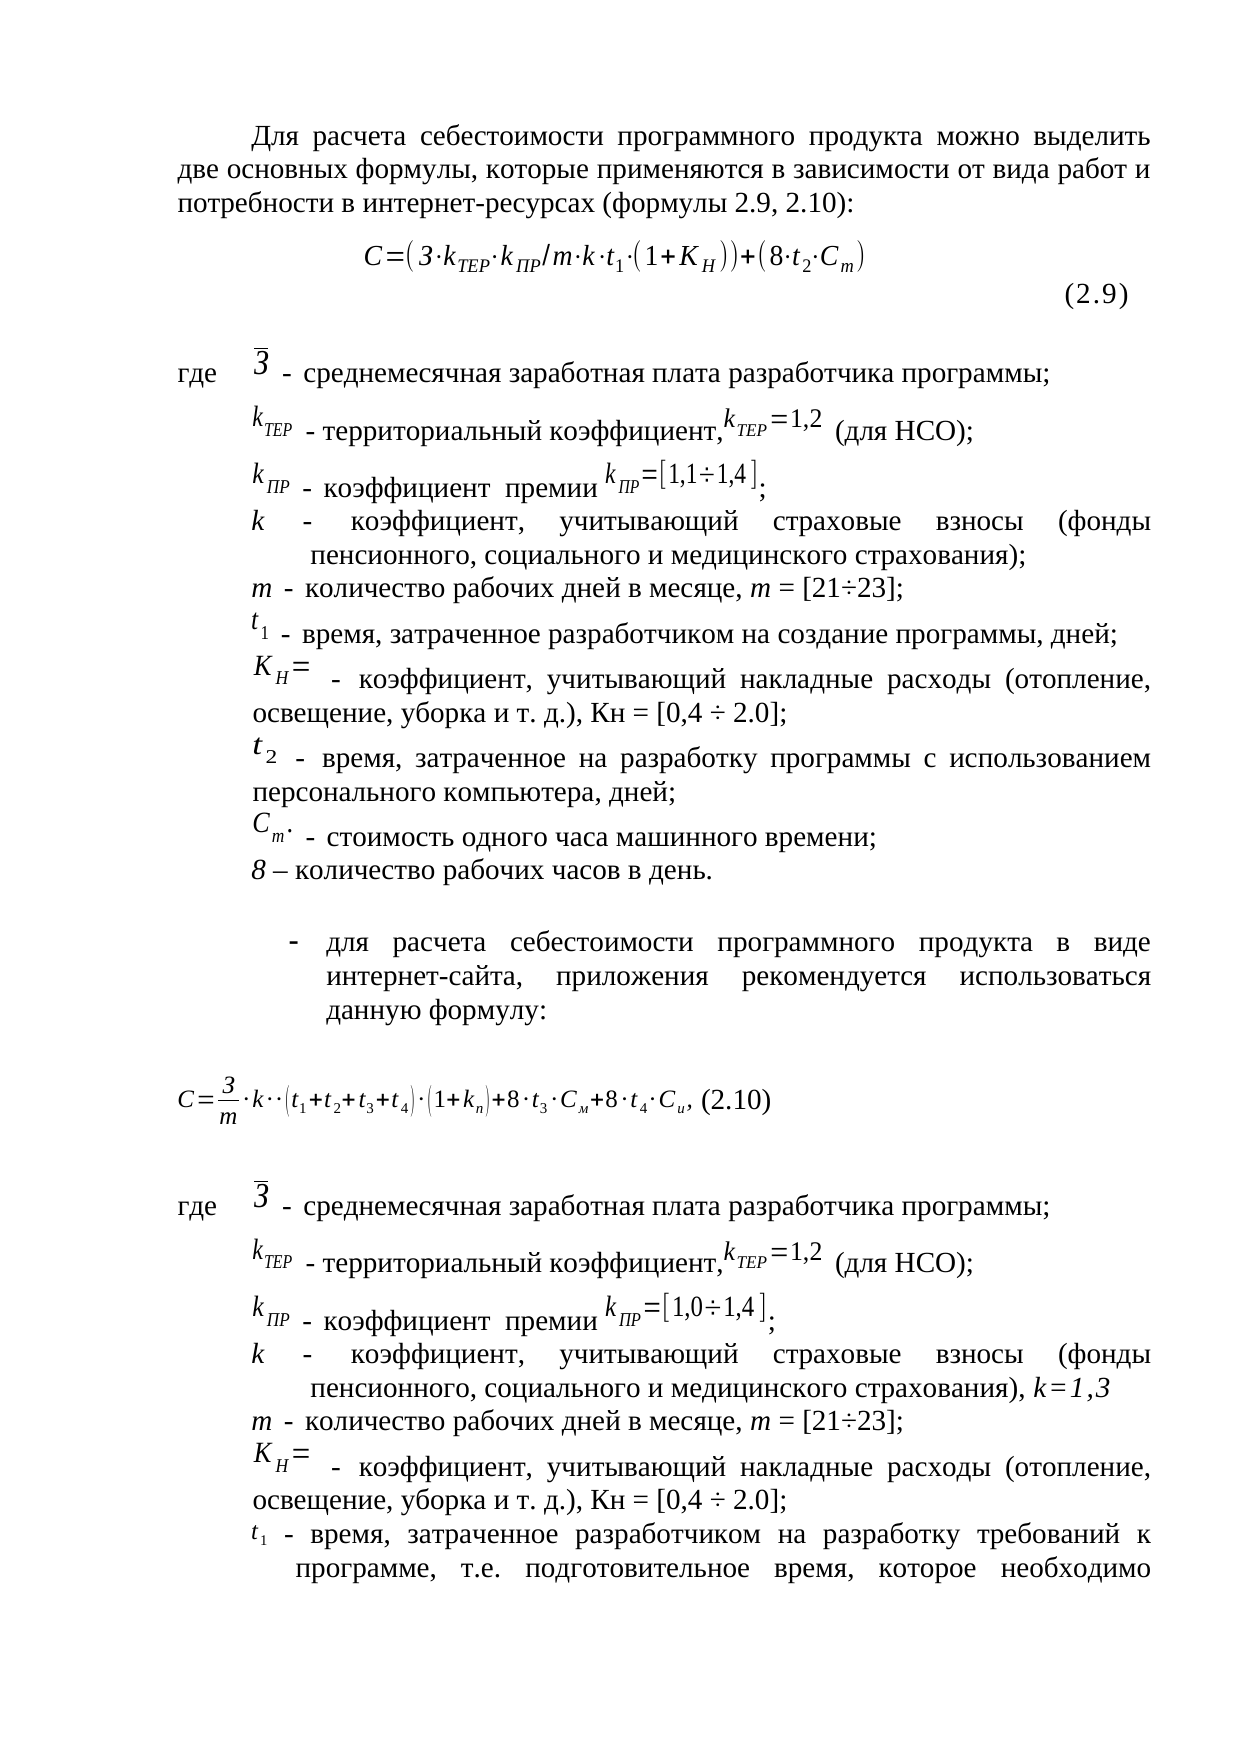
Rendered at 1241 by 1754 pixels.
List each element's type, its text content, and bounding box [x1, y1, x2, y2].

text m - количество рабочих дней в месяце, m = [21÷23]; [177, 1403, 1152, 1437]
text - территориальный коэффициент, (для НСО); [177, 1234, 1152, 1291]
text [251, 1516, 1152, 1584]
text - коэффициент премии ; [177, 1291, 1152, 1336]
text - время, затраченное разработчиком на создание программы, дней; [177, 604, 1152, 649]
text - время, затраченное на разработку программы с использованием персонального компьютера, дней; [252, 728, 1152, 807]
text - коэффициент премии ; [177, 458, 1152, 503]
text (2.10) [177, 1071, 1152, 1130]
text где - среднемесячная заработная плата разработчика программы; [177, 1176, 1152, 1234]
text m - количество рабочих дней в месяце, m = [21÷23]; [177, 571, 1152, 604]
text k - коэффициент, учитывающий страховые взносы (фонды пенсионного, социального и медицинского страхования); [251, 503, 1152, 571]
list для расчета себестоимости программного продукта в виде интернет-сайта, приложения рекомендуется использоваться данную формулу: [288, 924, 1152, 1025]
text - стоимость одного часа машинного времени; [252, 807, 1152, 852]
text (2.9) [326, 238, 1152, 310]
text Для расчета себестоимости программного продукта можно выделить две основных формулы, которые применяются в зависимости от вида работ и потребности в интернет-ресурсах (формулы 2.9, 2.10): [177, 118, 1152, 219]
text 8 – количество рабочих часов в день. [251, 852, 1152, 886]
text k - коэффициент, учитывающий страховые взносы (фонды пенсионного, социального и медицинского страхования), k=1,3 [251, 1336, 1152, 1403]
text - коэффициент, учитывающий накладные расходы (отопление, освещение, уборка и т. д.), Кн = [0,4 ÷ 2.0]; [252, 649, 1152, 728]
text - территориальный коэффициент, (для НСО); [177, 401, 1152, 458]
text - коэффициент, учитывающий накладные расходы (отопление, освещение, уборка и т. д.), Кн = [0,4 ÷ 2.0]; [252, 1437, 1152, 1516]
text где - среднемесячная заработная плата разработчика программы; [177, 344, 1152, 401]
